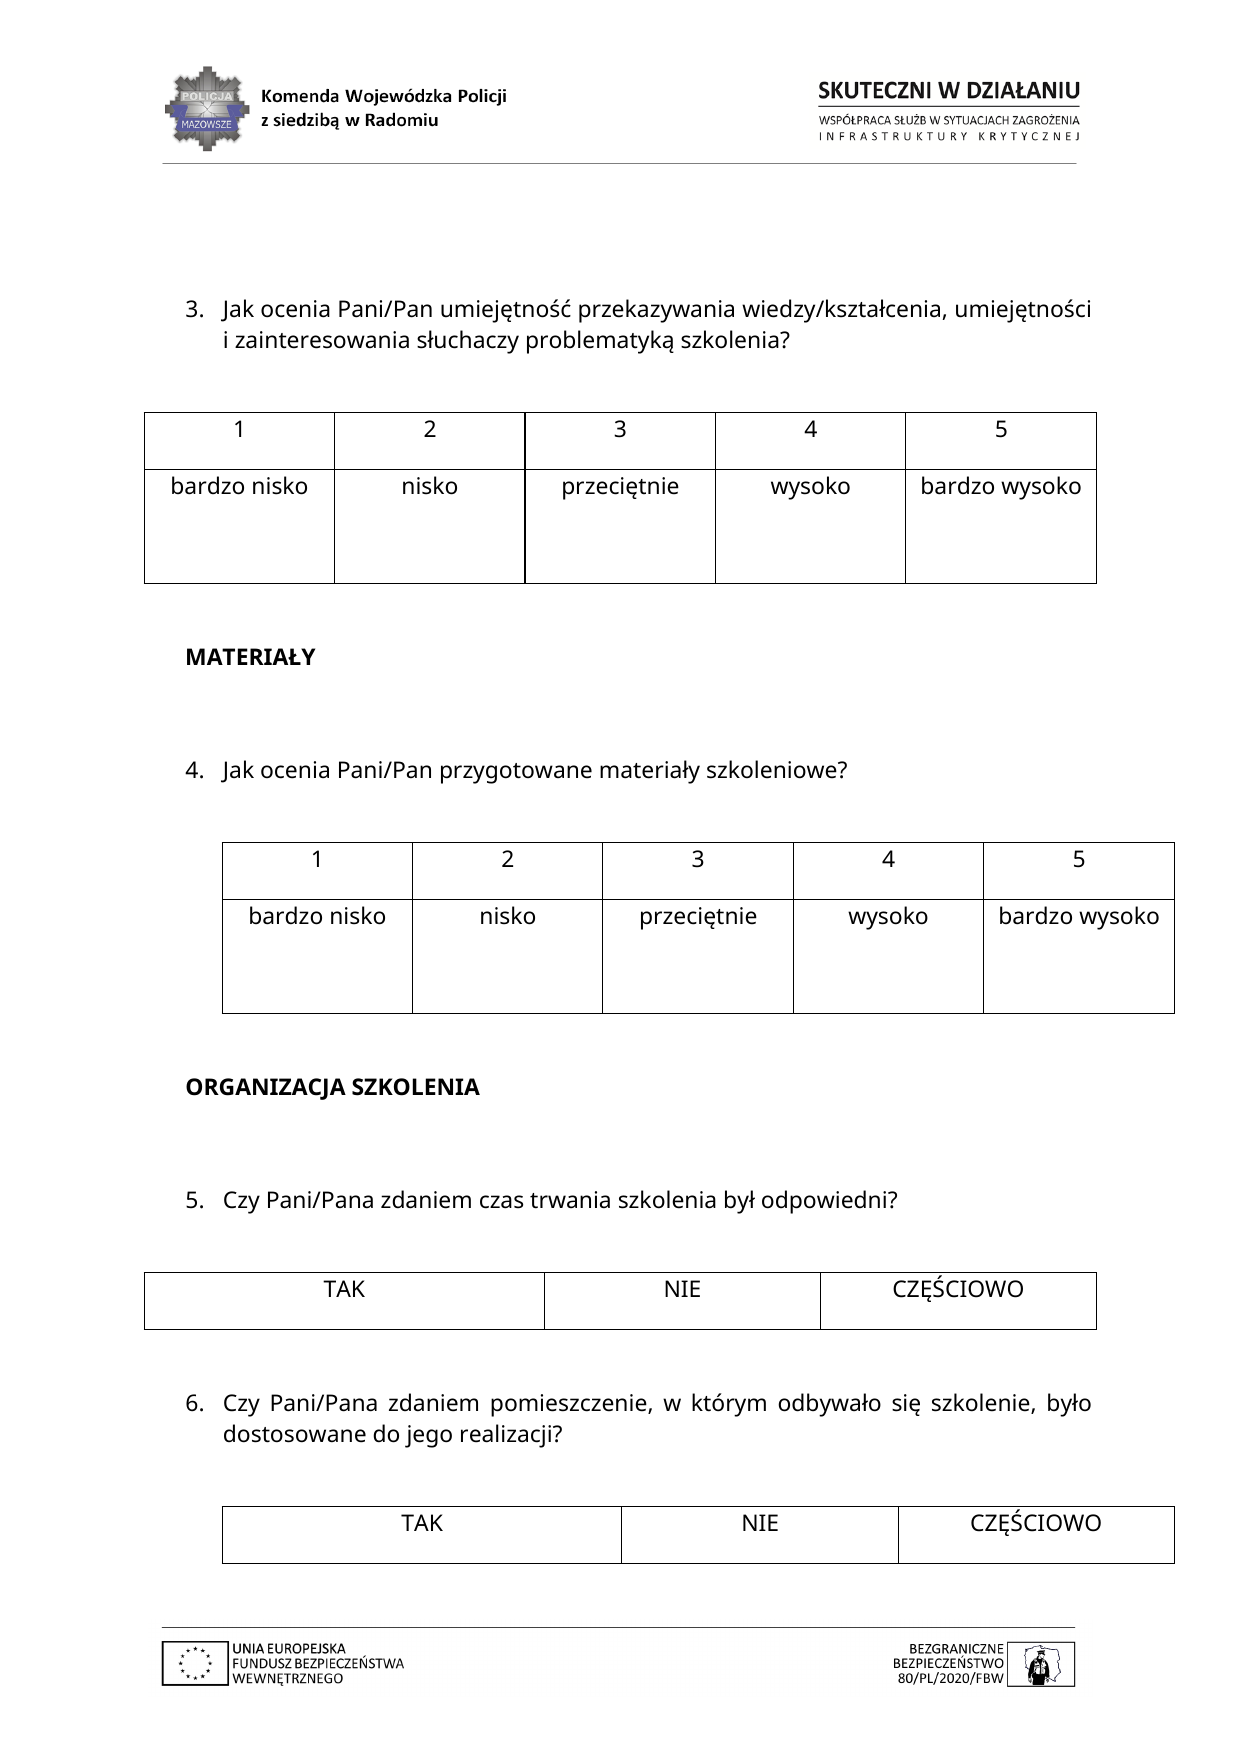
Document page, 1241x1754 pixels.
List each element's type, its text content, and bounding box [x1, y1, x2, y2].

table_cell nisko [335, 470, 524, 583]
table_header 5 [906, 413, 1096, 469]
text ORGANIZACJA SZKOLENIA [148, 1071, 1093, 1102]
table_header 4 [794, 843, 983, 899]
picture [147, 59, 1093, 171]
table_cell wysoko [716, 470, 905, 583]
table_header 5 [984, 843, 1174, 899]
table_cell bardzo nisko [223, 900, 412, 1013]
table_header TAK [145, 1273, 544, 1329]
table_header CZĘŚCIOWO [899, 1507, 1174, 1563]
table_cell bardzo nisko [145, 470, 334, 583]
table_cell przeciętnie [603, 900, 793, 1013]
list Czy Pani/Pana zdaniem czas trwania szkolenia był odpowiedni? [185, 1184, 1093, 1215]
table_cell wysoko [794, 900, 983, 1013]
table_header 1 [223, 843, 412, 899]
table_cell bardzo wysoko [984, 900, 1174, 1013]
text MATERIAŁY [148, 641, 1093, 672]
table_cell bardzo wysoko [906, 470, 1096, 583]
list Czy Pani/Pana zdaniem pomieszczenie, w którym odbywało się szkolenie, było dostosowane do jego realizacji? [185, 1387, 1093, 1449]
table_header 3 [526, 413, 715, 469]
table_cell przeciętnie [526, 470, 715, 583]
table_header NIE [622, 1507, 898, 1563]
table_header 4 [716, 413, 905, 469]
table_header 2 [335, 413, 524, 469]
table_header 2 [413, 843, 602, 899]
table_cell nisko [413, 900, 602, 1013]
table_header NIE [545, 1273, 820, 1329]
table_header 3 [603, 843, 793, 899]
table_header 1 [145, 413, 334, 469]
table_header CZĘŚCIOWO [821, 1273, 1096, 1329]
picture [147, 1619, 1093, 1697]
table_header TAK [223, 1507, 621, 1563]
list Jak ocenia Pani/Pan przygotowane materiały szkoleniowe? [185, 754, 1093, 785]
list Jak ocenia Pani/Pan umiejętność przekazywania wiedzy/kształcenia, umiejętności i zainteresowania słuchaczy problematyką szkolenia? [185, 293, 1093, 355]
